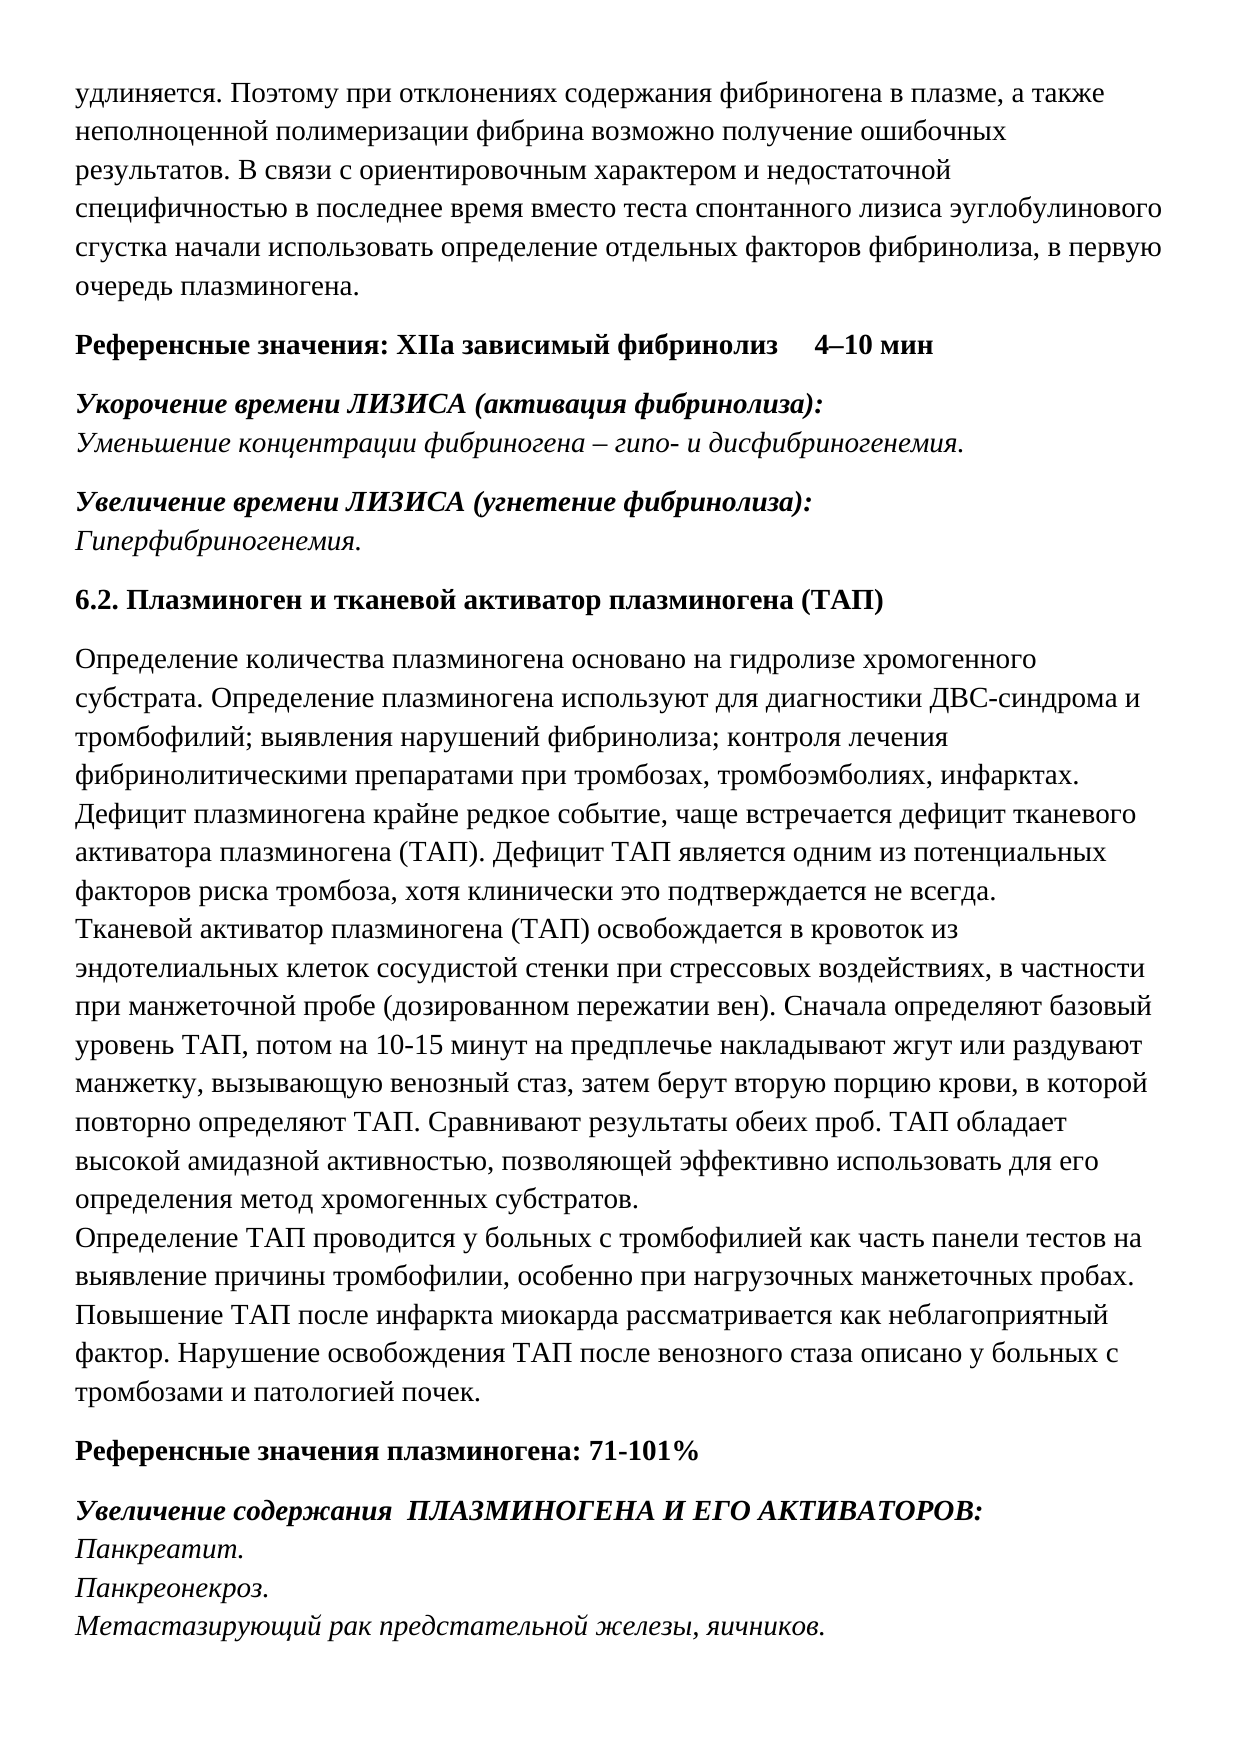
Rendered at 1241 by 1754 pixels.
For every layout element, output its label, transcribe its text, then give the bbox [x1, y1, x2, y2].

text 6.2. Плазминоген и тканевой активатор плазминогена (ТАП) [75, 582, 1165, 616]
text Определение количества плазминогена основано на гидролизе хромогенного субстрата. Определение плазминогена используют для диагностики ДВС-синдрома и тромбофилий; выявления нарушений фибринолиза; контроля лечения фибринолитическими препаратами при тромбозах, тромбоэмболиях, инфарктах. Дефицит плазминогена крайне редкое событие, чаще встречается дефицит тканевого активатора плазминогена (ТАП). Дефицит ТАП является одним из потенциальных факторов риска тромбоза, хотя клинически это подтверждается не всегда. Тканевой активатор плазминогена (ТАП) освобождается в кровоток из эндотелиальных клеток сосудистой стенки при стрессовых воздействиях, в частности при манжеточной пробе (дозированном пережатии вен). Сначала определяют базовый уровень ТАП, потом на 10-15 минут на предплечье накладывают жгут или раздувают манжетку, вызывающую венозный стаз, затем берут вторую порцию крови, в которой повторно определяют ТАП. Сравнивают результаты обеих проб. ТАП обладает высокой амидазной активностью, позволяющей эффективно использовать для его определения метод хромогенных субстратов. Определение ТАП проводится у больных с тромбофилией как часть панели тестов на выявление причины тромбофилии, особенно при нагрузочных манжеточных пробах. Повышение ТАП после инфаркта миокарда рассматривается как неблагоприятный фактор. Нарушение освобождения ТАП после венозного стаза описано у больных с тромбозами и патологией почек. [75, 642, 1165, 1407]
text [75, 75, 1165, 301]
text Референсные значения плазминогена: 71-101% [75, 1433, 1165, 1467]
text Референсные значения: XIIа зависимый фибринолиз 4–10 мин [75, 327, 1165, 361]
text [75, 1493, 1165, 1642]
text Укорочение времени ЛИЗИСА (активация фибринолиза): Уменьшение концентрации фибриногена – гипо- и дисфибриногенемия. [75, 386, 1165, 458]
text Увеличение времени ЛИЗИСА (угнетение фибринолиза): Гиперфибриногенемия. [75, 484, 1165, 556]
